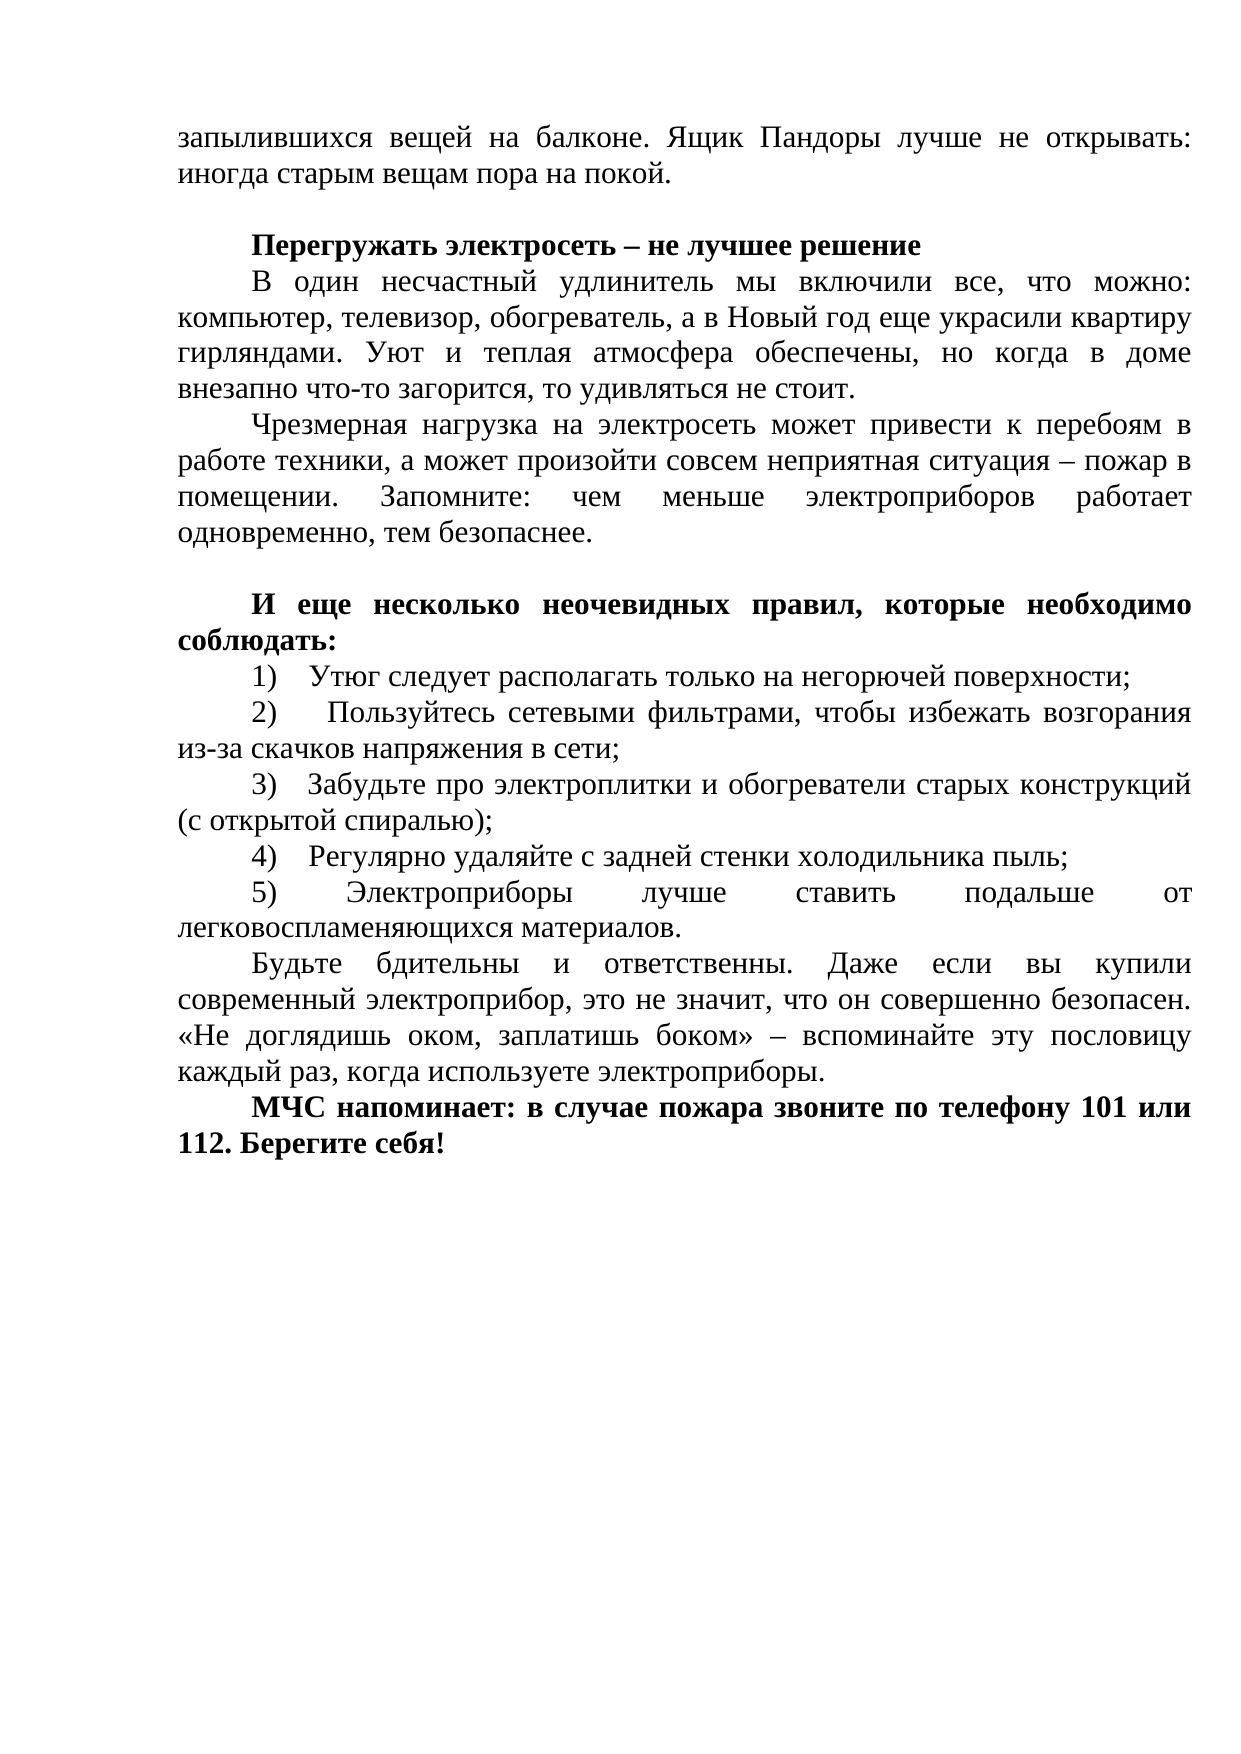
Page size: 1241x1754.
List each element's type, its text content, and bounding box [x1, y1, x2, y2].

text В один несчастный удлинитель мы включили все, что можно: компьютер, телевизор, обогреватель, а в Новый год еще украсили квартиру гирляндами. Уют и теплая атмосфера обеспечены, но когда в доме внезапно что-то загорится, то удивляться не стоит. [177, 262, 1193, 406]
text Чрезмерная нагрузка на электросеть может привести к перебоям в работе техники, а может произойти совсем неприятная ситуация – пожар в помещении. Запомните: чем меньше электроприборов работает одновременно, тем безопаснее. [177, 406, 1193, 549]
text 1) Утюг следует располагать только на негорючей поверхности; [177, 657, 1193, 693]
text Будьте бдительны и ответственны. Даже если вы купили современный электроприбор, это не значит, что он совершенно безопасен. «Не доглядишь оком, заплатишь боком» – вспоминайте эту пословицу каждый раз, когда используете электроприборы. [177, 945, 1193, 1088]
text 5) Электроприборы лучше ставить подальше от легковоспламеняющихся материалов. [177, 873, 1193, 945]
text 4) Регулярно удаляйте с задней стенки холодильника пыль; [177, 837, 1193, 873]
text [177, 118, 1193, 190]
text И еще несколько неочевидных правил, которые необходимо соблюдать: [177, 585, 1193, 657]
text 3) Забудьте про электроплитки и обогреватели старых конструкций (с открытой спиралью); [177, 765, 1193, 837]
text МЧС напоминает: в случае пожара звоните по телефону 101 или 112. Берегите себя! [177, 1088, 1193, 1160]
text 2) Пользуйтесь сетевыми фильтрами, чтобы избежать возгорания из-за скачков напряжения в сети; [177, 693, 1193, 765]
text Перегружать электросеть – не лучшее решение [177, 226, 1193, 262]
